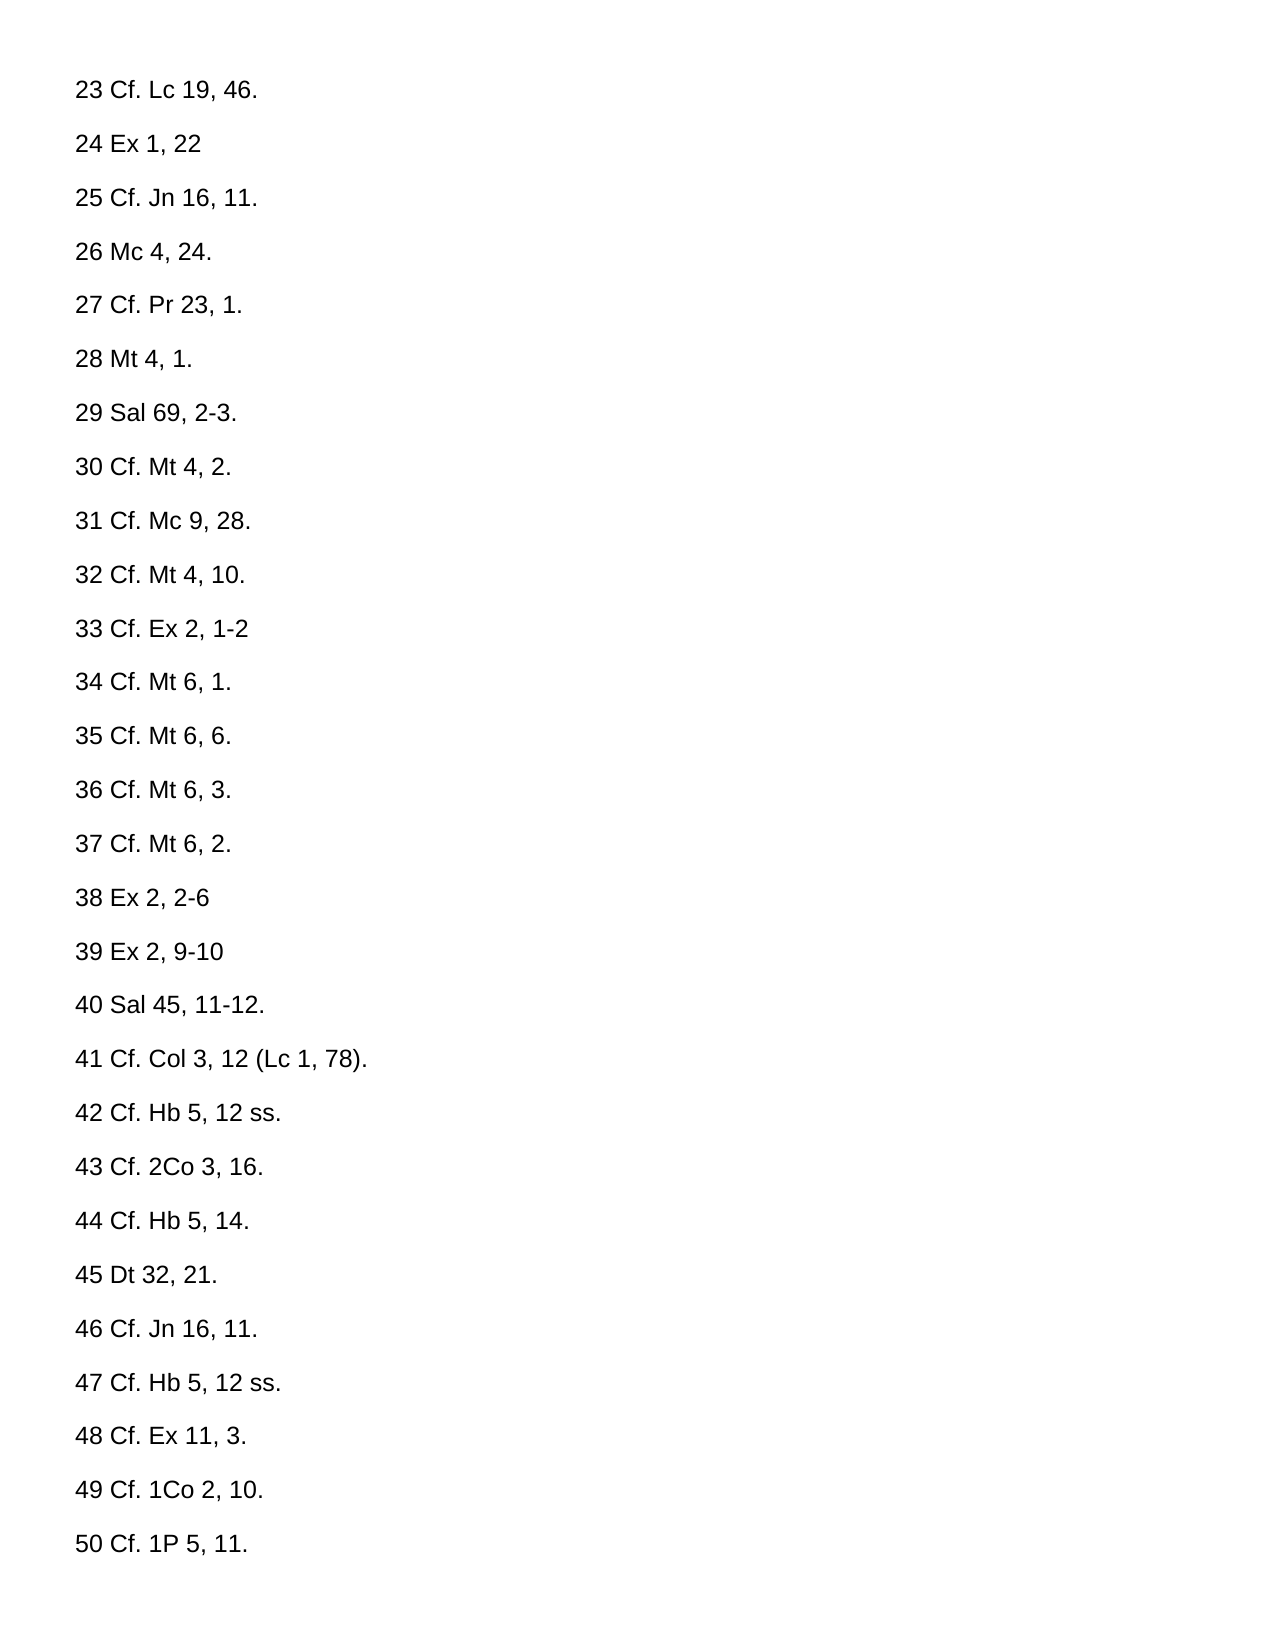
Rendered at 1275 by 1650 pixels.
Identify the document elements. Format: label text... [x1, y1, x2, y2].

text 48 Cf. Ex 11, 3. [75, 1421, 1200, 1450]
text 42 Cf. Hb 5, 12 ss. [75, 1098, 1200, 1127]
text 28 Mt 4, 1. [75, 344, 1200, 373]
text 40 Sal 45, 11-12. [75, 991, 1200, 1019]
text 25 Cf. Jn 16, 11. [75, 183, 1200, 211]
text 26 Mc 4, 24. [75, 237, 1200, 265]
text 44 Cf. Hb 5, 14. [75, 1206, 1200, 1235]
text 27 Cf. Pr 23, 1. [75, 290, 1200, 319]
text 34 Cf. Mt 6, 1. [75, 667, 1200, 696]
text 31 Cf. Mc 9, 28. [75, 506, 1200, 534]
text 23 Cf. Lc 19, 46. [75, 75, 1200, 104]
text 41 Cf. Col 3, 12 (Lc 1, 78). [75, 1044, 1200, 1073]
text 47 Cf. Hb 5, 12 ss. [75, 1367, 1200, 1396]
text 43 Cf. 2Co 3, 16. [75, 1152, 1200, 1181]
text 46 Cf. Jn 16, 11. [75, 1314, 1200, 1342]
text 49 Cf. 1Co 2, 10. [75, 1475, 1200, 1504]
text 36 Cf. Mt 6, 3. [75, 775, 1200, 804]
text 33 Cf. Ex 2, 1-2 [75, 613, 1200, 642]
text 24 Ex 1, 22 [75, 129, 1200, 158]
text 30 Cf. Mt 4, 2. [75, 452, 1200, 481]
text 39 Ex 2, 9-10 [75, 937, 1200, 965]
text 45 Dt 32, 21. [75, 1260, 1200, 1288]
text 29 Sal 69, 2-3. [75, 398, 1200, 427]
text 32 Cf. Mt 4, 10. [75, 560, 1200, 588]
text 50 Cf. 1P 5, 11. [75, 1529, 1200, 1558]
text 35 Cf. Mt 6, 6. [75, 721, 1200, 750]
text 38 Ex 2, 2-6 [75, 883, 1200, 912]
text 37 Cf. Mt 6, 2. [75, 829, 1200, 858]
